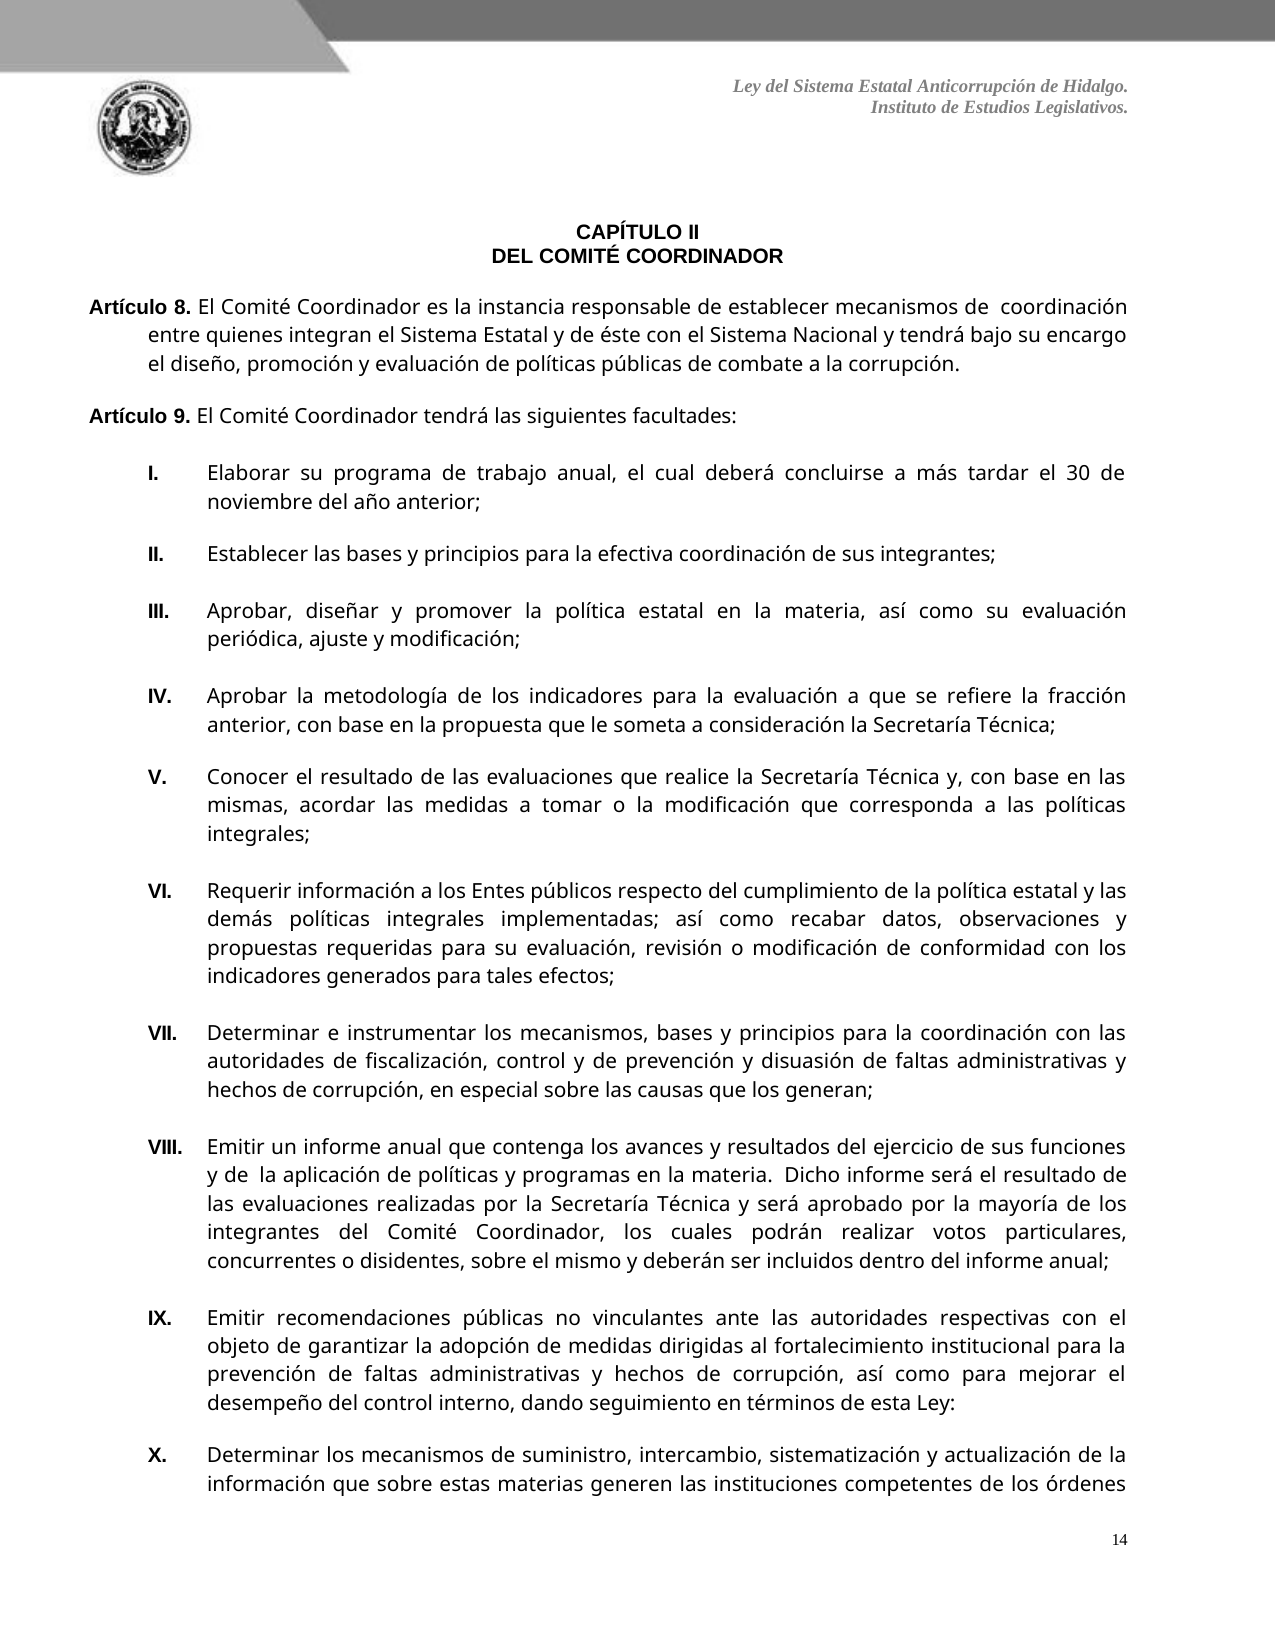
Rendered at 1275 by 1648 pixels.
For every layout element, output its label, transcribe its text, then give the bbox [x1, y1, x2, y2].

list Determinar e instrumentar los mecanismos, bases y principios para la coordinación con las autoridades de fiscalización, control y de prevención y disuasión de faltas administrativas y hechos de corrupción, en especial sobre las causas que los generan; [148, 1018, 1127, 1103]
text CAPÍTULO II [410, 220, 865, 244]
list Establecer las bases y principios para la efectiva coordinación de sus integrantes; [148, 539, 1142, 567]
list Requerir información a los Entes públicos respecto del cumplimiento de la política estatal y las demás políticas integrales implementadas; así como recabar datos, observaciones y propuestas requeridas para su evaluación, revisión o modificación de conformidad con los indicadores generados para tales efectos; [148, 876, 1127, 990]
text DEL COMITÉ COORDINADOR [410, 244, 865, 268]
list Elaborar su programa de trabajo anual, el cual deberá concluirse a más tardar el 30 de noviembre del año anterior; [148, 458, 1127, 515]
picture [0, 0, 1275, 177]
list Conocer el resultado de las evaluaciones que realice la Secretaría Técnica y, con base en las mismas, acordar las medidas a tomar o la modificación que corresponda a las políticas integrales; [148, 762, 1127, 847]
list Aprobar, diseñar y promover la política estatal en la materia, así como su evaluación periódica, ajuste y modificación; [148, 596, 1127, 653]
list Aprobar la metodología de los indicadores para la evaluación a que se refiere la fracción anterior, con base en la propuesta que le someta a consideración la Secretaría Técnica; [148, 681, 1127, 738]
text Artículo 8. El Comité Coordinador es la instancia responsable de establecer mecanismos de coordinación entre quienes integran el Sistema Estatal y de éste con el Sistema Nacional y tendrá bajo su encargo el diseño, promoción y evaluación de políticas públicas de combate a la corrupción. [89, 292, 1128, 377]
text Artículo 9. El Comité Coordinador tendrá las siguientes facultades: [89, 401, 1142, 430]
list Emitir recomendaciones públicas no vinculantes ante las autoridades respectivas con el objeto de garantizar la adopción de medidas dirigidas al fortalecimiento institucional para la prevención de faltas administrativas y hechos de corrupción, así como para mejorar el desempeño del control interno, dando seguimiento en términos de esta Ley: [148, 1303, 1127, 1416]
list Emitir un informe anual que contenga los avances y resultados del ejercicio de sus funciones y de la aplicación de políticas y programas en la materia. Dicho informe será el resultado de las evaluaciones realizadas por la Secretaría Técnica y será aprobado por la mayoría de los integrantes del Comité Coordinador, los cuales podrán realizar votos particulares, concurrentes o disidentes, sobre el mismo y deberán ser incluidos dentro del informe anual; [148, 1132, 1128, 1274]
